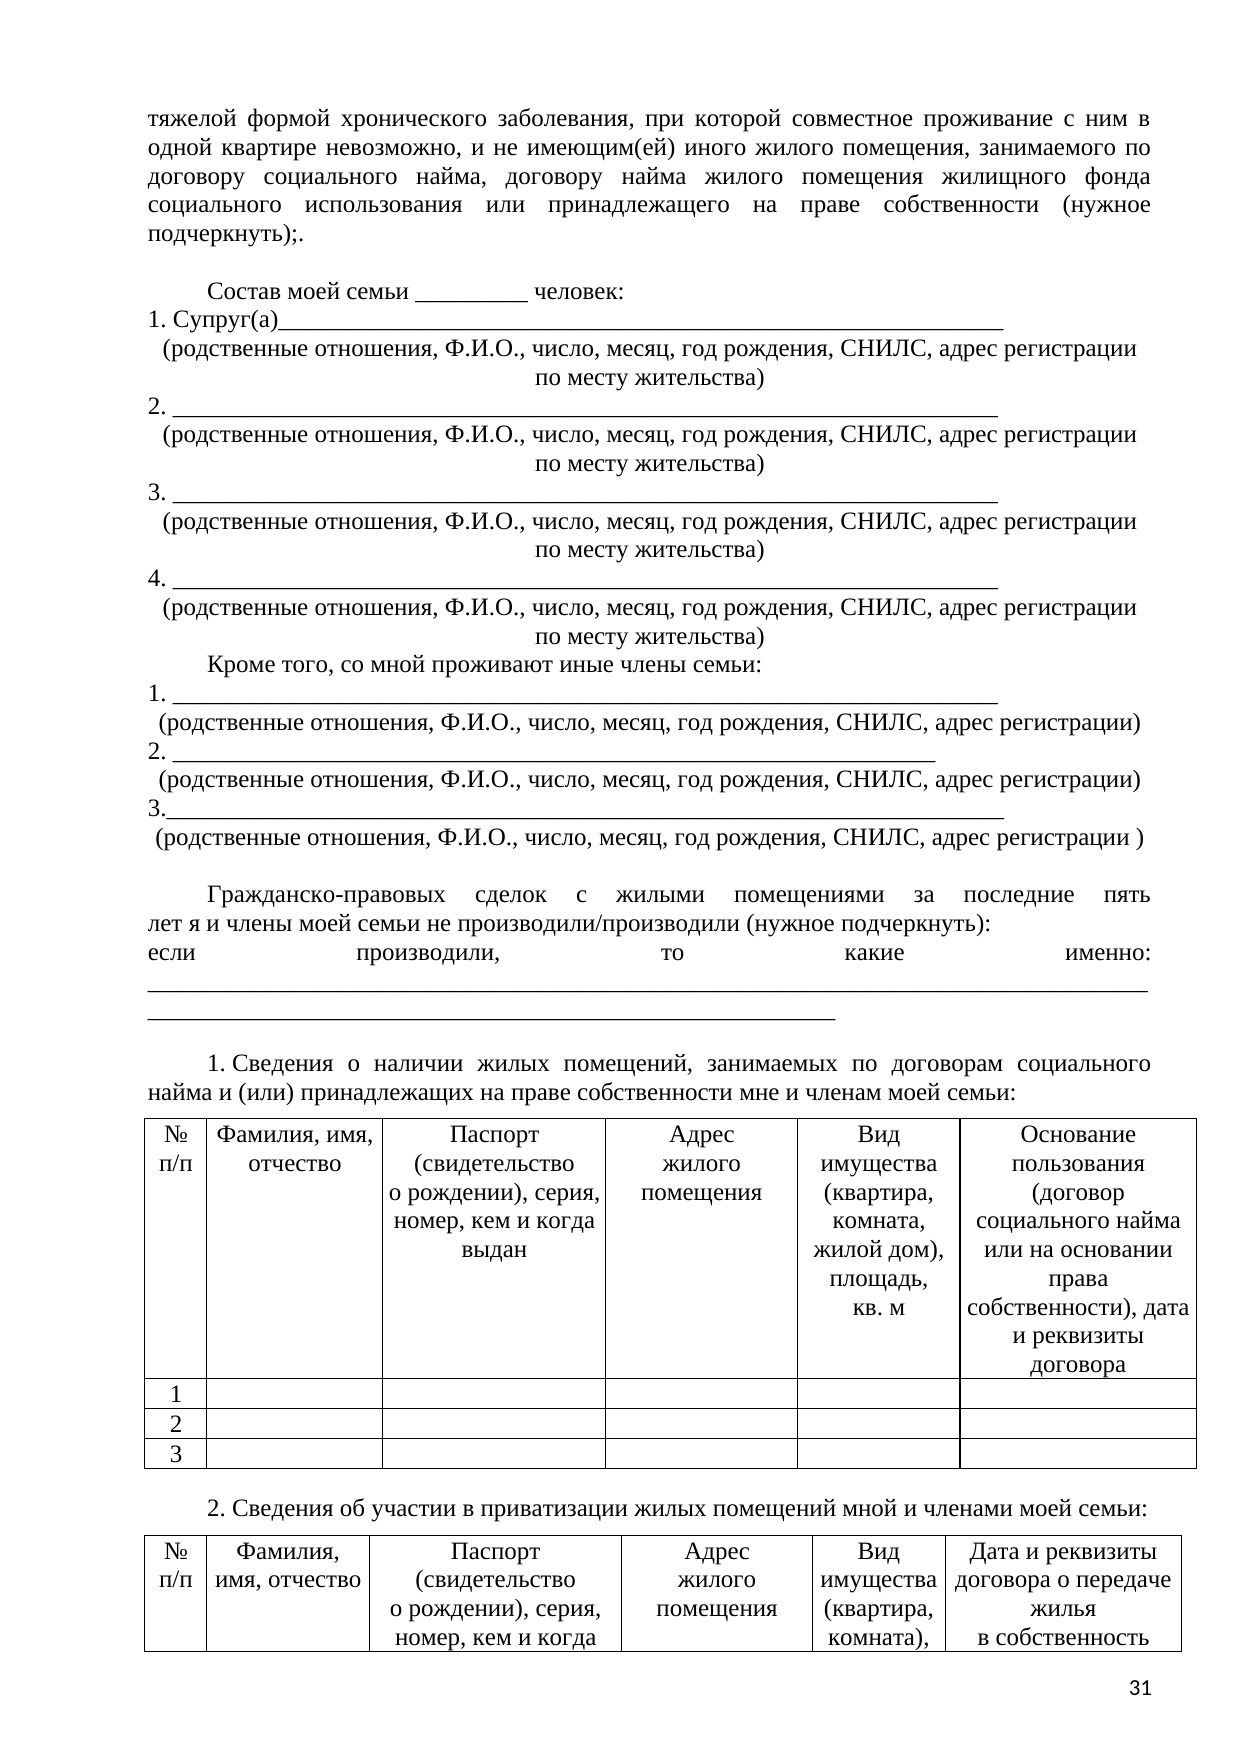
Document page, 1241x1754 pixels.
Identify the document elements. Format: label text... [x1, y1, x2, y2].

table_cell 1 [145, 1379, 206, 1408]
text 1. Супруг(а)__________________________________________________________ [148, 304, 1152, 333]
text если производили, то какие именно: _______________________________________________________________________________________________________________________________________ [148, 937, 1152, 1023]
text Состав моей семьи _________ человек: [148, 276, 1152, 304]
table_cell [961, 1409, 1196, 1438]
text (родственные отношения, Ф.И.О., число, месяц, год рождения, СНИЛС, адрес регистрации) [148, 764, 1152, 793]
text (родственные отношения, Ф.И.О., число, месяц, год рождения, СНИЛС, адрес регистрации по месту жительства) [148, 419, 1152, 477]
table_cell [207, 1379, 382, 1408]
text 2. _____________________________________________________________ [148, 736, 1152, 764]
table_cell [798, 1439, 959, 1467]
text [148, 103, 1152, 247]
text Гражданско-правовых сделок с жилыми помещениями за последние пять лет я и члены моей семьи не производили/производили (нужное подчеркнуть): [148, 879, 1152, 937]
table_cell [798, 1409, 959, 1438]
table_cell [606, 1409, 797, 1438]
table_header Адрес жилого помещения [606, 1119, 797, 1378]
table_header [370, 1536, 621, 1651]
text (родственные отношения, Ф.И.О., число, месяц, год рождения, СНИЛС, адрес регистрации по месту жительства) [148, 592, 1152, 649]
text 2. Сведения об участии в приватизации жилых помещений мной и членами моей семьи: [148, 1493, 1152, 1522]
text Кроме того, со мной проживают иные члены семьи: [148, 649, 1152, 678]
text (родственные отношения, Ф.И.О., число, месяц, год рождения, СНИЛС, адрес регистрации по месту жительства) [148, 506, 1152, 563]
table_header № п/п [145, 1119, 206, 1378]
table_cell [383, 1379, 605, 1408]
table_header Паспорт (свидетельство о рождении), серия, номер, кем и когда выдан [383, 1119, 605, 1378]
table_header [622, 1536, 812, 1651]
table_cell [961, 1379, 1196, 1408]
table_header Основание пользования (договор социального найма или на основании права собственности), дата и реквизиты договора [961, 1119, 1196, 1378]
table_cell [606, 1439, 797, 1467]
text (родственные отношения, Ф.И.О., число, месяц, год рождения, СНИЛС, адрес регистрации) [148, 707, 1152, 736]
text 4. __________________________________________________________________ [148, 563, 1152, 592]
text 1. Сведения о наличии жилых помещений, занимаемых по договорам социального найма и (или) принадлежащих на праве собственности мне и членам моей семьи: [148, 1048, 1152, 1106]
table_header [946, 1536, 1181, 1651]
table_cell [207, 1409, 382, 1438]
table_header Фамилия, имя, отчество [207, 1119, 382, 1378]
table_cell [798, 1379, 959, 1408]
table_header Вид имущества (квартира, комната, жилой дом), площадь, кв. м [798, 1119, 959, 1378]
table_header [207, 1536, 369, 1651]
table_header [813, 1536, 945, 1651]
table_cell [961, 1439, 1196, 1467]
table_cell [207, 1439, 382, 1467]
table_cell [383, 1409, 605, 1438]
table_cell 2 [145, 1409, 206, 1438]
table_header № п/п [145, 1536, 206, 1651]
text 3.___________________________________________________________________ [148, 793, 1152, 822]
text 1. __________________________________________________________________ [148, 678, 1152, 707]
table_cell [383, 1439, 605, 1467]
text (родственные отношения, Ф.И.О., число, месяц, год рождения, СНИЛС, адрес регистрации ) [148, 822, 1152, 851]
table_cell 3 [145, 1439, 206, 1467]
text 2. __________________________________________________________________ [148, 391, 1152, 419]
table_cell [606, 1379, 797, 1408]
text (родственные отношения, Ф.И.О., число, месяц, год рождения, СНИЛС, адрес регистрации по месту жительства) [148, 333, 1152, 391]
text 3. __________________________________________________________________ [148, 477, 1152, 506]
